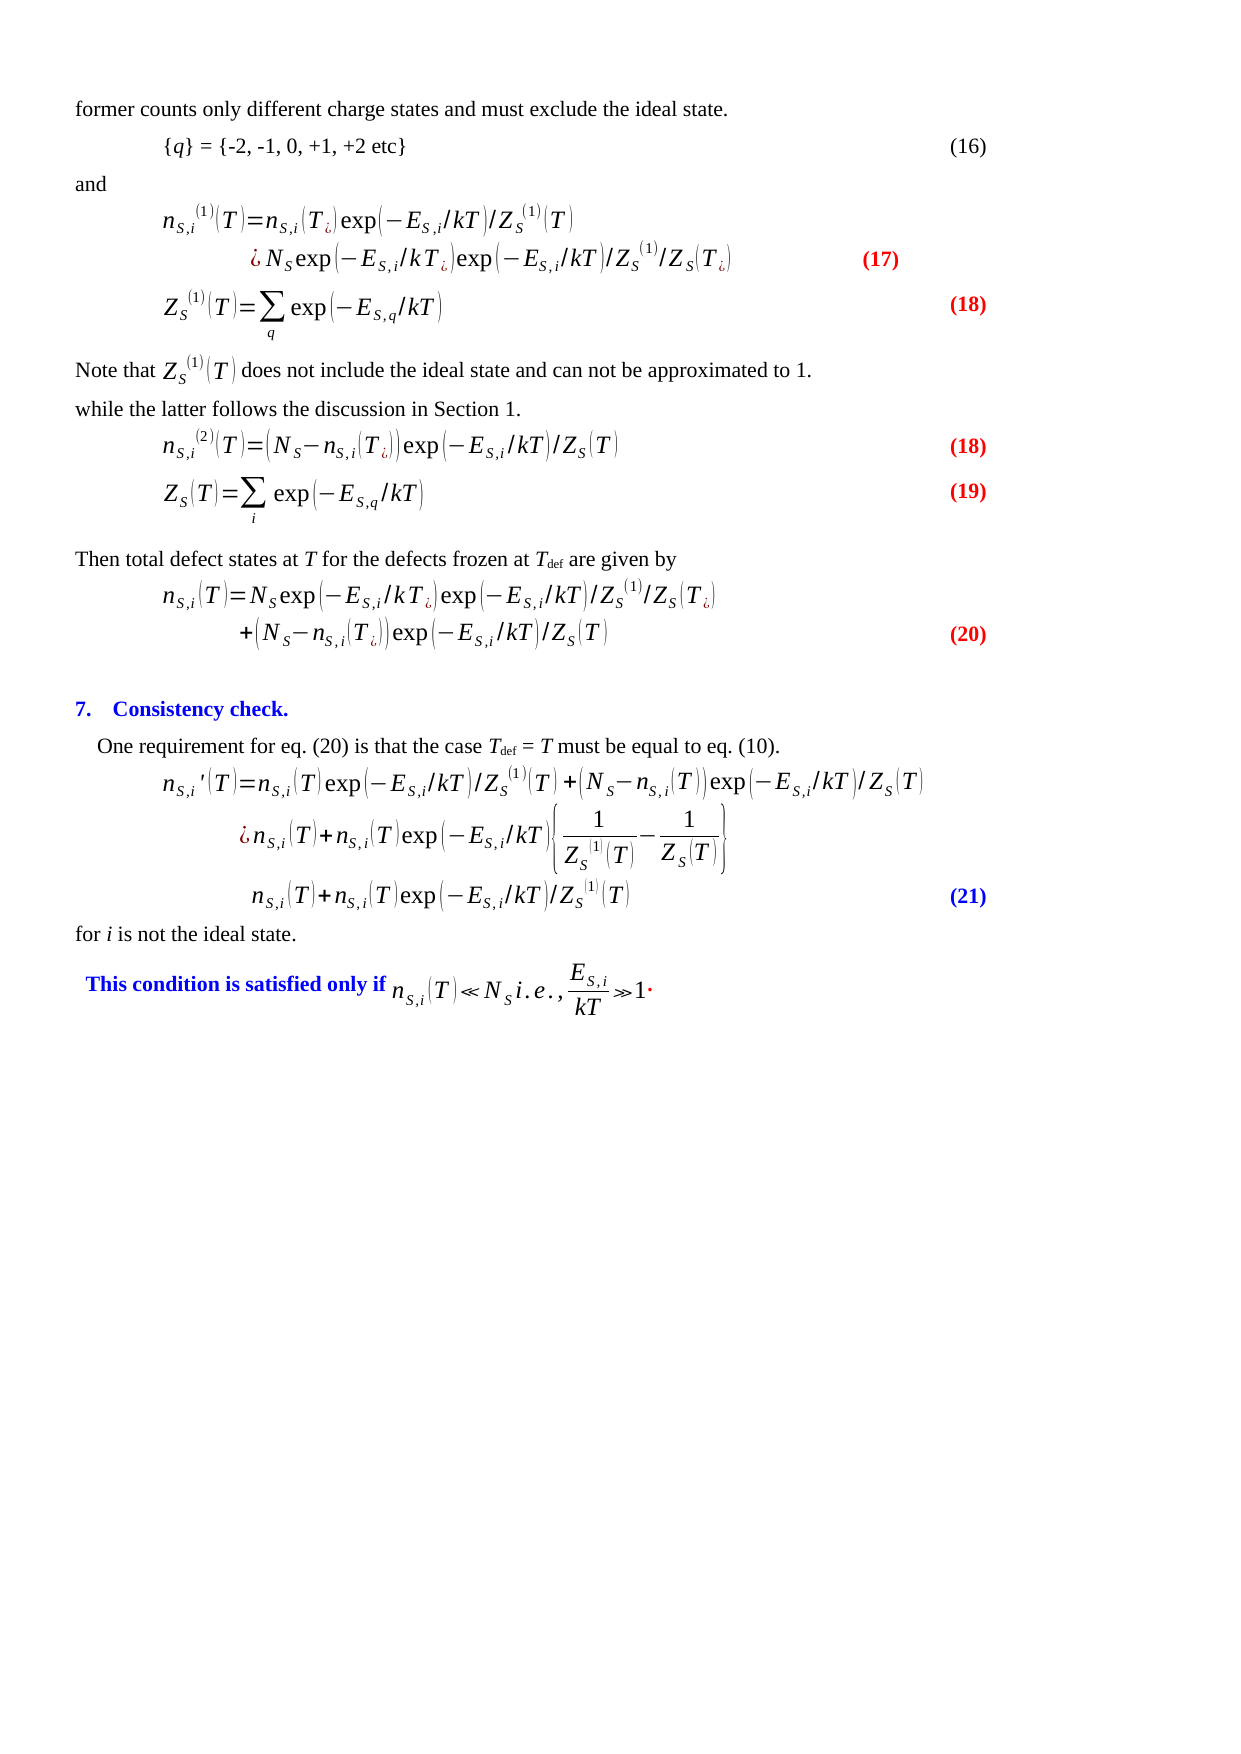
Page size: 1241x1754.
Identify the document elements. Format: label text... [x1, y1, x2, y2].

text {q} = {-2, -1, 0, +1, +2 etc} (16) [75, 127, 1165, 164]
text This condition is satisfied only if . [75, 952, 1165, 1027]
text One requirement for eq. (20) is that the case Tdef = T must be equal to eq. (10). [75, 727, 1165, 764]
list Consistency check. [75, 689, 1165, 727]
text (18) [75, 277, 1165, 352]
text for i is not the ideal state. [75, 914, 1165, 952]
text Then total defect states at T for the defects frozen at Tdef are given by [75, 539, 1165, 577]
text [75, 89, 1165, 127]
text while the latter follows the discussion in Section 1. [75, 389, 1165, 427]
text (19) [75, 464, 1165, 539]
text (17) [75, 239, 1165, 277]
text (18) [75, 427, 1165, 464]
text and [75, 164, 1165, 202]
text (21) [75, 877, 1165, 914]
text Note that does not include the ideal state and can not be approximated to 1. [75, 352, 1165, 389]
text (20) [75, 614, 1165, 652]
